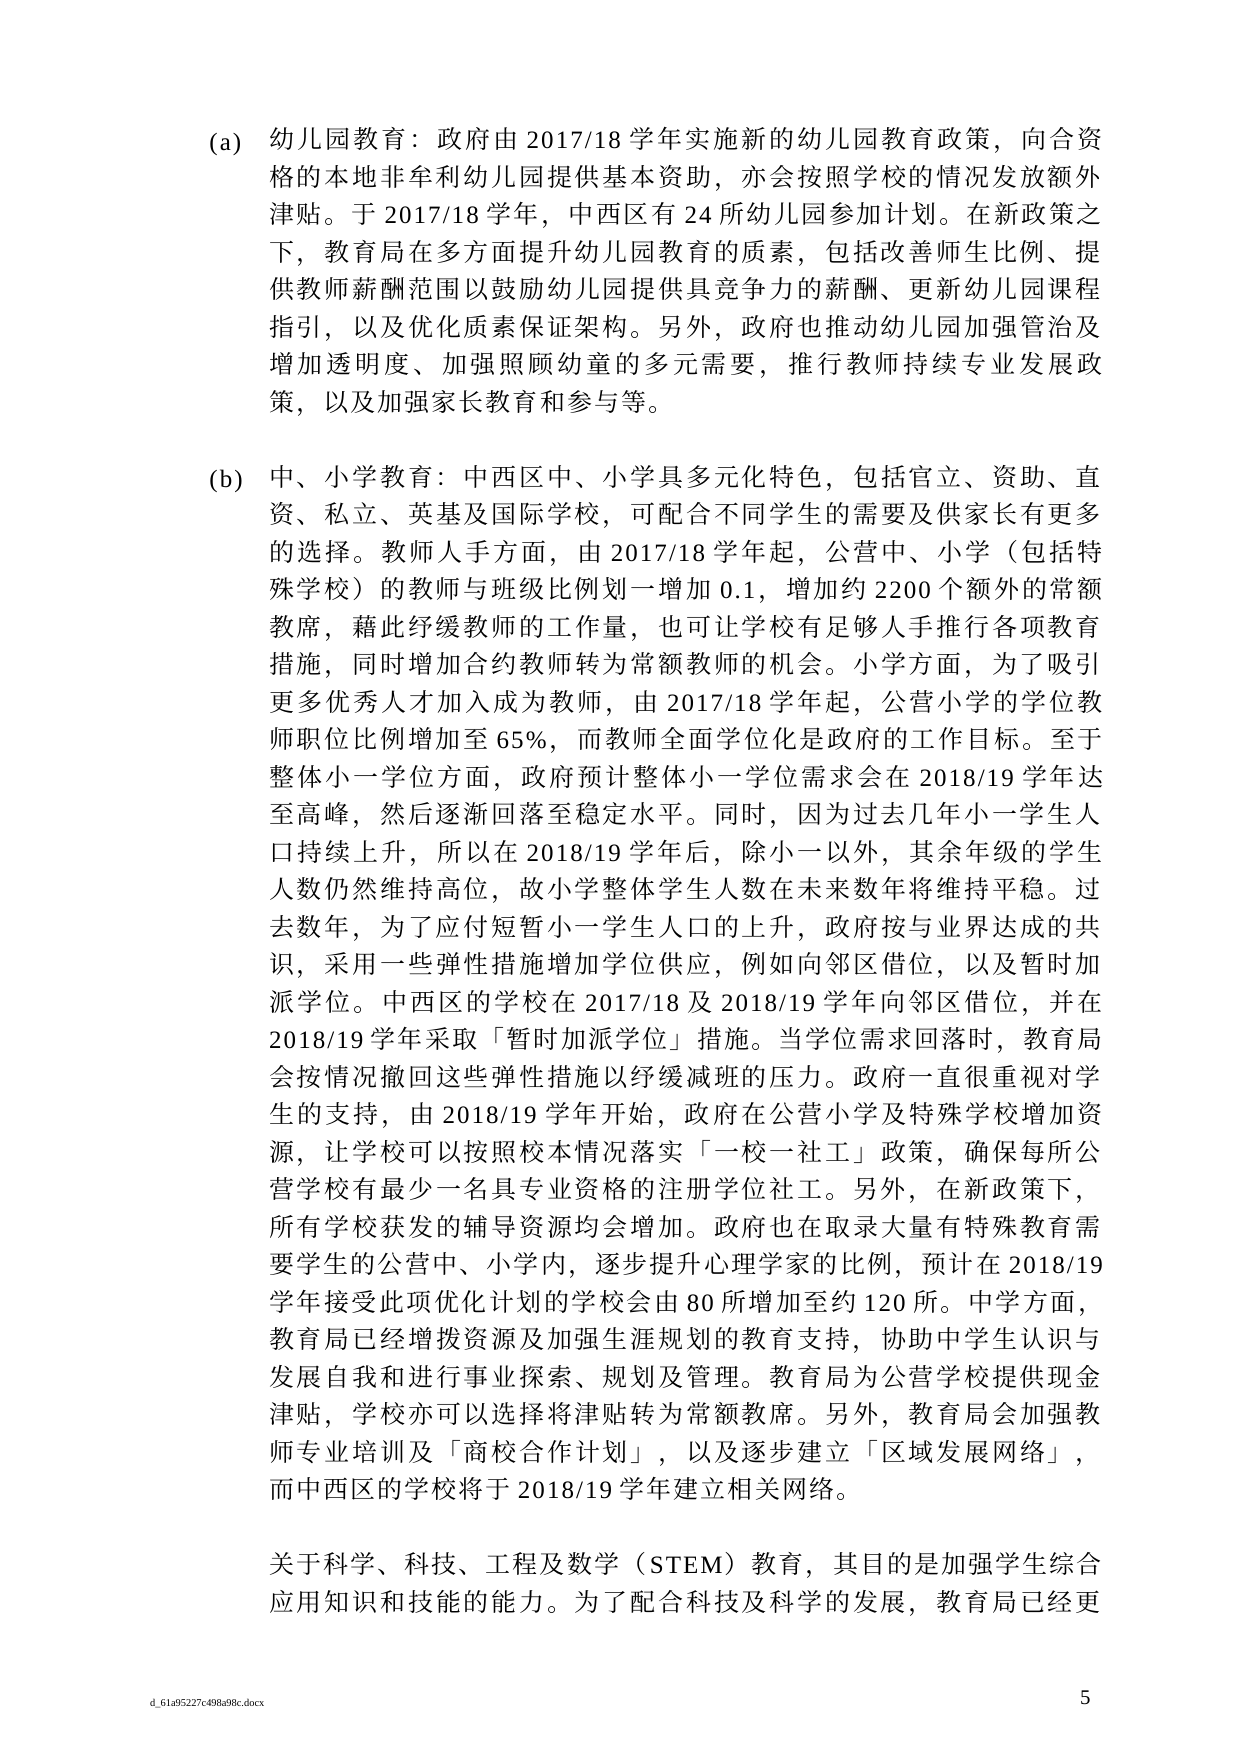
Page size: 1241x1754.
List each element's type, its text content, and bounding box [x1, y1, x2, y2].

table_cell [266, 456, 1106, 1618]
table_cell (b) [153, 456, 266, 1618]
table_cell 幼儿园教育：政府由2017/18学年实施新的幼儿园教育政策，向合资格的本地非牟利幼儿园提供基本资助，亦会按照学校的情况发放额外津贴。于2017/18学年，中西区有24所幼儿园参加计划。在新政策之下，教育局在多方面提升幼儿园教育的质素，包括改善师生比例、提供教师薪酬范围以鼓励幼儿园提供具竞争力的薪酬、更新幼儿园课程指引，以及优化质素保证架构。另外，政府也推动幼儿园加强管治及增加透明度、加强照顾幼童的多元需要，推行教师持续专业发展政策，以及加强家长教育和参与等。 [266, 118, 1106, 456]
table_cell (a) [153, 118, 266, 456]
